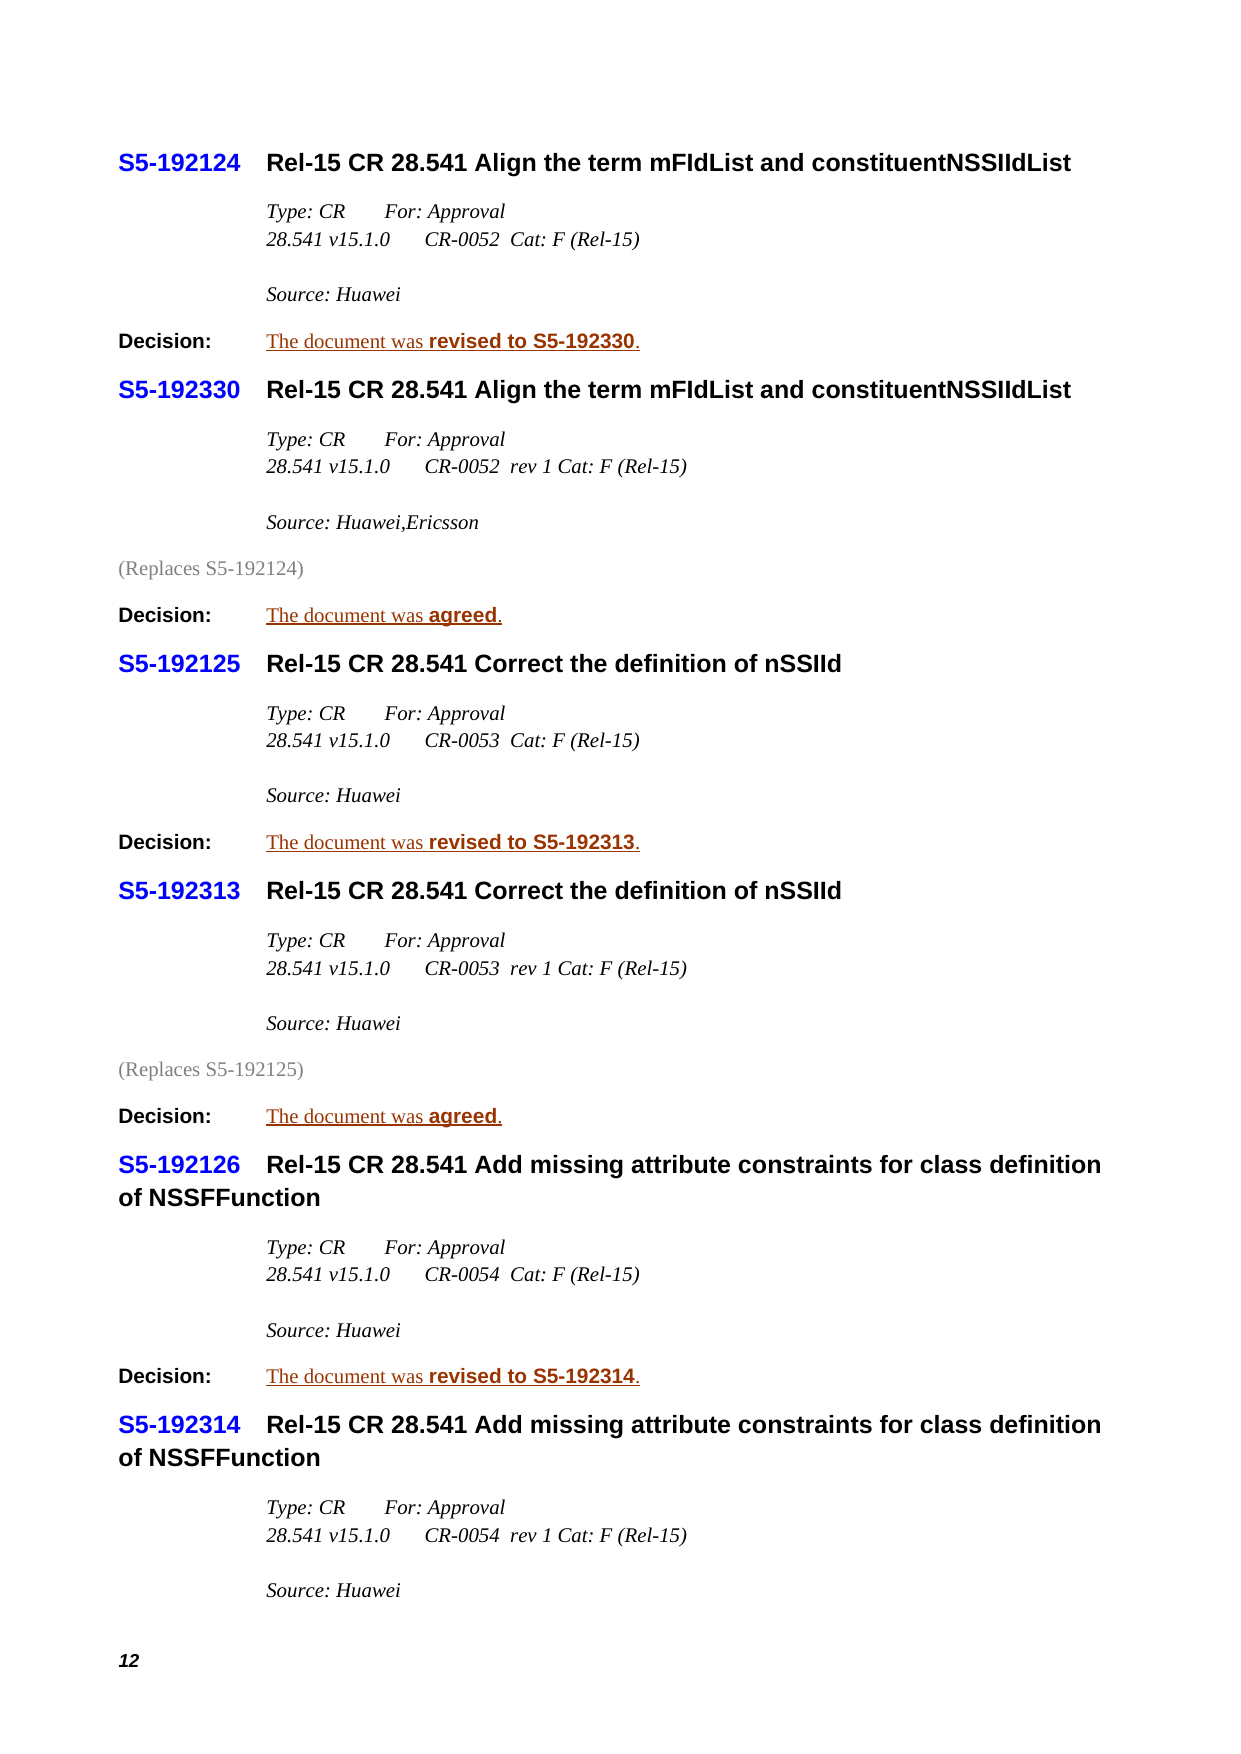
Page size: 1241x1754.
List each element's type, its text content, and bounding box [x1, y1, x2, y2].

text S5-192126 Rel-15 CR 28.541 Add missing attribute constraints for class definition of NSSFFunction [118, 1150, 1122, 1212]
text S5-192313 Rel-15 CR 28.541 Correct the definition of nSSIId [118, 876, 1122, 905]
text (Replaces S5-192125) [118, 1057, 1122, 1081]
text Decision: The document was agreed. [118, 1103, 1122, 1128]
text S5-192314 Rel-15 CR 28.541 Add missing attribute constraints for class definition of NSSFFunction [118, 1410, 1122, 1472]
text (Replaces S5-192124) [118, 556, 1122, 580]
text S5-192330 Rel-15 CR 28.541 Align the term mFIdList and constituentNSSIIdList [118, 375, 1122, 404]
text Decision: The document was revised to S5-192330. [118, 329, 1122, 353]
text Decision: The document was agreed. [118, 602, 1122, 627]
text Type: CR For: Approval 28.541 v15.1.0 CR-0054 rev 1 Cat: F (Rel-15) Source: Huawei [118, 1495, 1122, 1602]
text Type: CR For: Approval 28.541 v15.1.0 CR-0052 rev 1 Cat: F (Rel-15) Source: Huawei,Ericsson [118, 427, 1122, 534]
text Decision: The document was revised to S5-192313. [118, 830, 1122, 854]
text Decision: The document was revised to S5-192314. [118, 1364, 1122, 1388]
text Type: CR For: Approval 28.541 v15.1.0 CR-0053 rev 1 Cat: F (Rel-15) Source: Huawei [118, 928, 1122, 1035]
text Type: CR For: Approval 28.541 v15.1.0 CR-0054 Cat: F (Rel-15) Source: Huawei [118, 1235, 1122, 1342]
text Type: CR For: Approval 28.541 v15.1.0 CR-0053 Cat: F (Rel-15) Source: Huawei [118, 701, 1122, 807]
text Type: CR For: Approval 28.541 v15.1.0 CR-0052 Cat: F (Rel-15) Source: Huawei [118, 199, 1122, 306]
text S5-192125 Rel-15 CR 28.541 Correct the definition of nSSIId [118, 649, 1122, 678]
text S5-192124 Rel-15 CR 28.541 Align the term mFIdList and constituentNSSIIdList [118, 148, 1122, 176]
